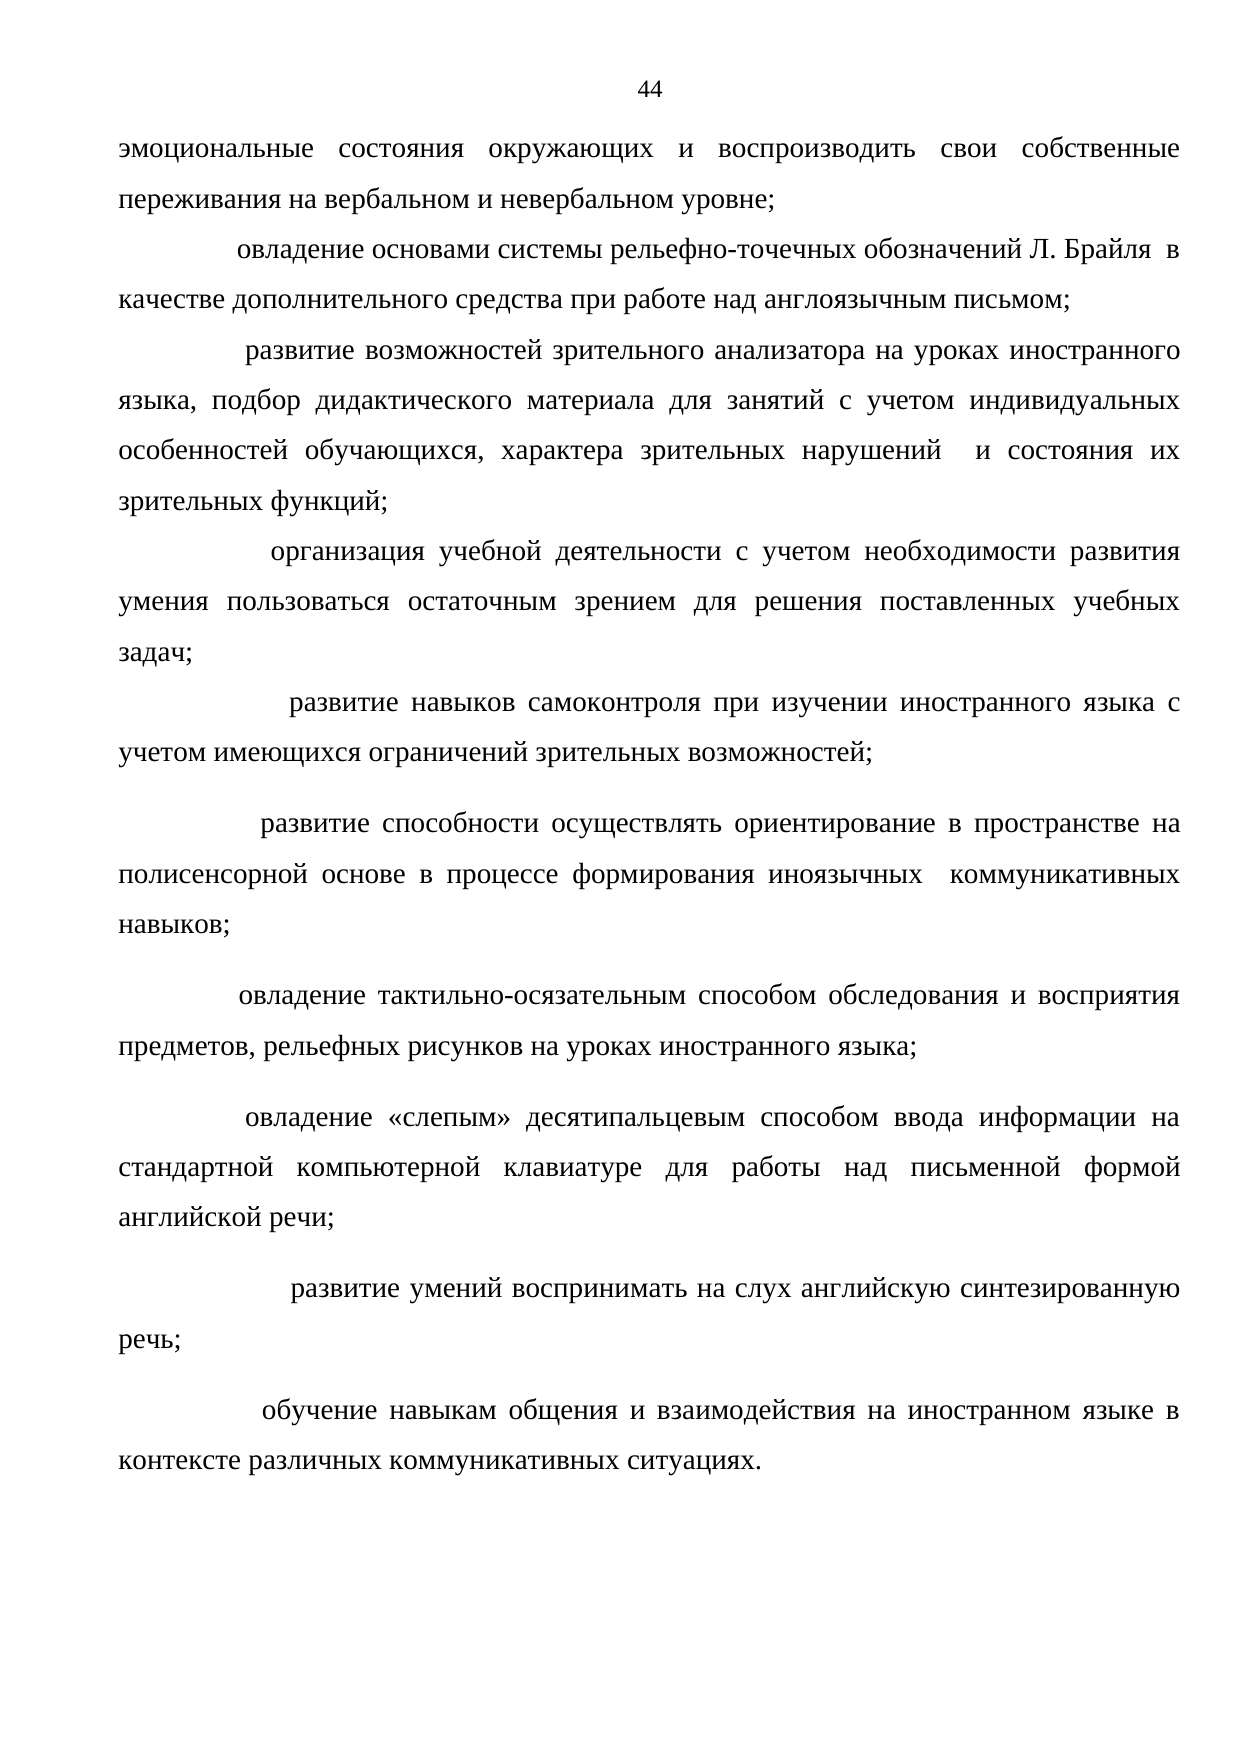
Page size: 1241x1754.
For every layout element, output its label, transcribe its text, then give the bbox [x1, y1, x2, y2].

text  овладение «слепым» десятипальцевым способом ввода информации на стандартной компьютерной клавиатуре для работы над письменной формой английской речи; [118, 1099, 1181, 1233]
text  обучение навыкам общения и взаимодействия на иностранном языке в контексте различных коммуникативных ситуациях. [118, 1392, 1181, 1476]
list  развитие возможностей зрительного анализатора на уроках иностранного языка, подбор дидактического материала для занятий с учетом индивидуальных особенностей обучающихся, характера зрительных нарушений и состояния их зрительных функций; [118, 332, 1181, 516]
list  организация учебной деятельности с учетом необходимости развития умения пользоваться остаточным зрением для решения поставленных учебных задач; [118, 533, 1181, 667]
text  развитие умений воспринимать на слух английскую синтезированную речь; [118, 1271, 1181, 1354]
text  развитие навыков самоконтроля при изучении иностранного языка с учетом имеющихся ограничений зрительных возможностей; [118, 684, 1181, 768]
list  овладение основами системы рельефно-точечных обозначений Л. Брайля в качестве дополнительного средства при работе над англоязычным письмом; [118, 231, 1181, 315]
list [118, 131, 1181, 214]
text развитие способности осуществлять ориентирование в пространстве на полисенсорной основе в процессе формирования иноязычных коммуникативных навыков; [118, 806, 1181, 940]
text  овладение тактильно-осязательным способом обследования и восприятия предметов, рельефных рисунков на уроках иностранного языка; [118, 977, 1181, 1061]
